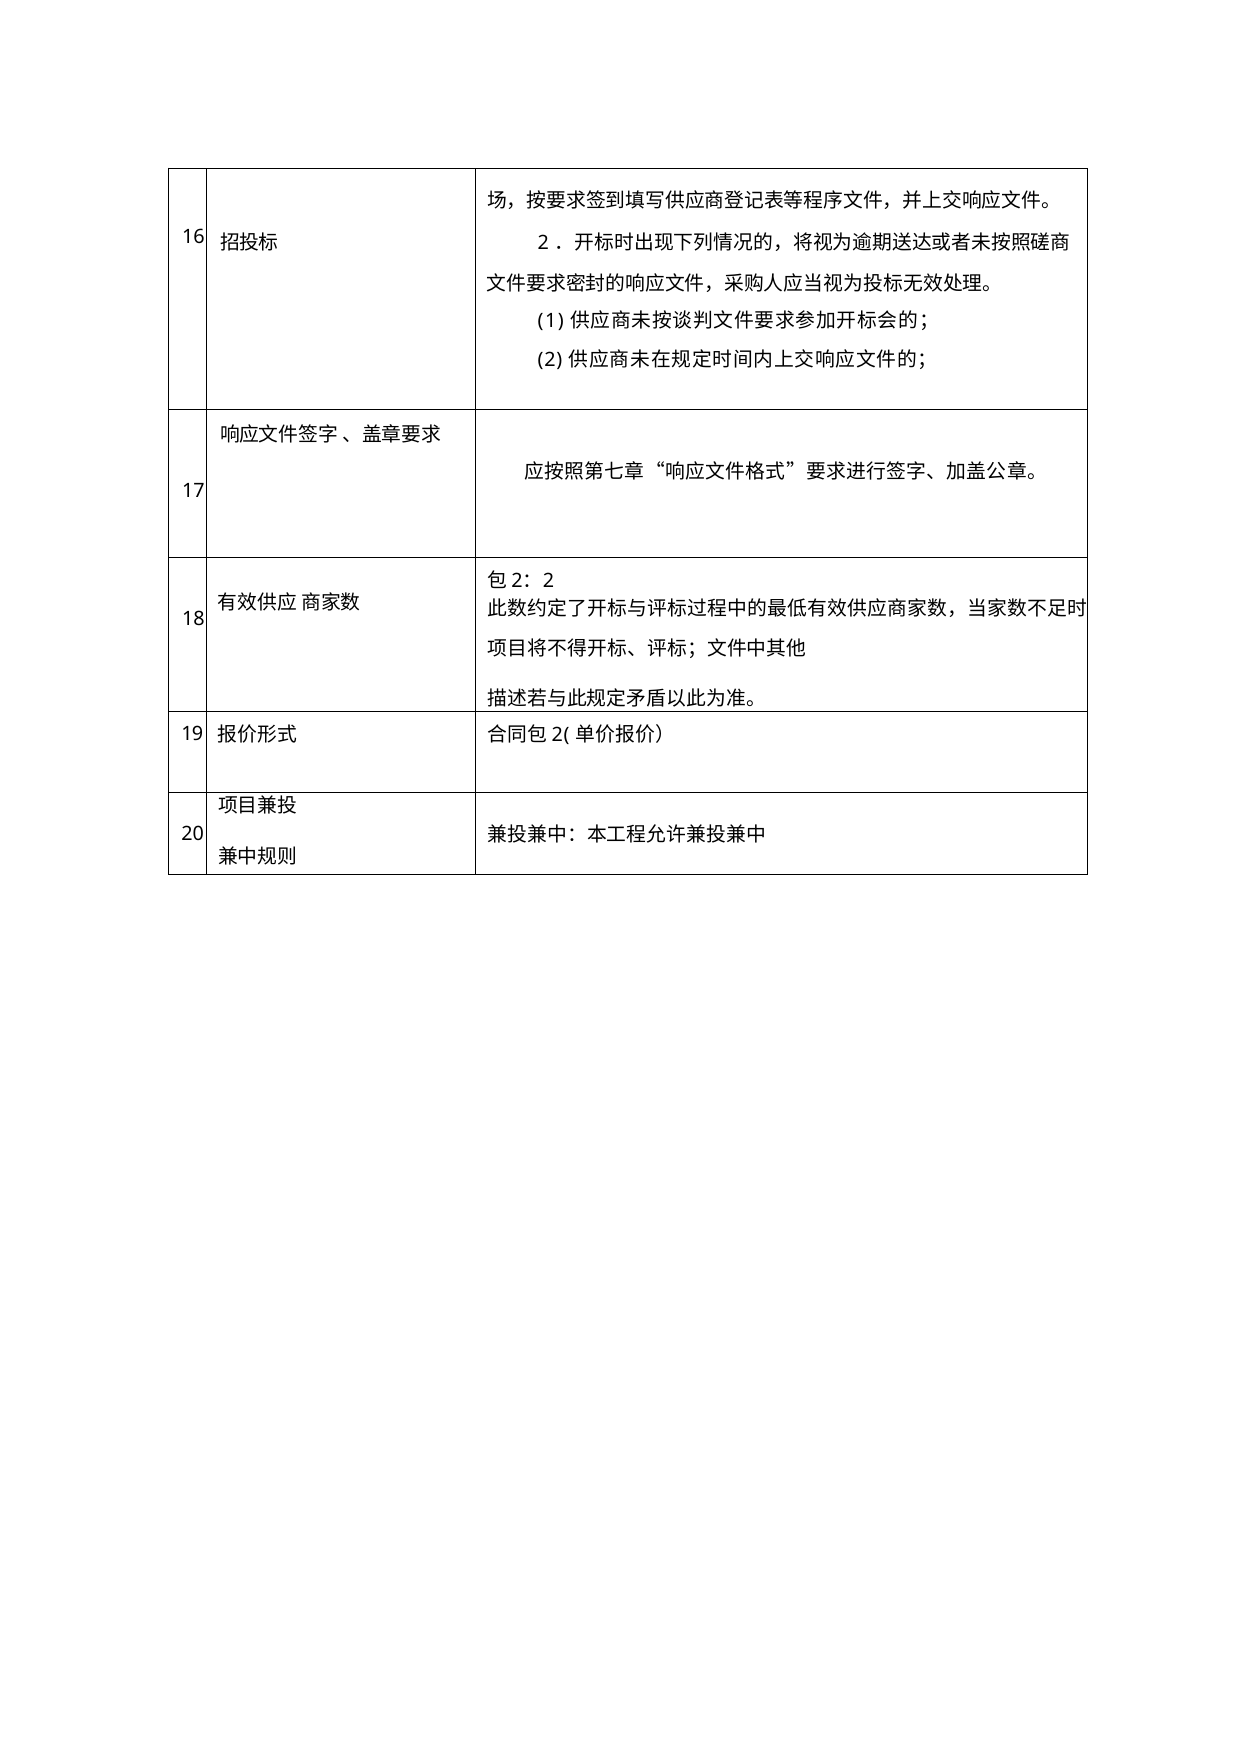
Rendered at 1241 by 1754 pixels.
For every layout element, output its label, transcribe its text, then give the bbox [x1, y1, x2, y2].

table_cell 有效供应 商家数 [207, 558, 475, 711]
table_cell 合同包2( 单价报价） [476, 712, 1087, 792]
table_cell 招投标 [207, 169, 475, 409]
table_cell 兼投兼中：本工程允许兼投兼中 [476, 793, 1087, 874]
table_cell 20 [169, 793, 206, 874]
table_cell 包2：2 此数约定了开标与评标过程中的最低有效供应商家数，当家数不足时项目将不得开标、评标；文件中其他 描述若与此规定矛盾以此为准。 [476, 558, 1087, 711]
table_cell 18 [169, 558, 206, 711]
table_cell 应按照第七章“响应文件格式”要求进行签字、加盖公章。 [476, 410, 1087, 556]
table_cell 报价形式 [207, 712, 475, 792]
table_cell 19 [169, 712, 206, 792]
table_cell 16 [169, 169, 206, 409]
table_cell 响应文件签字 、盖章要求 [207, 410, 475, 556]
table_cell 17 [169, 410, 206, 556]
table_cell 项目兼投 兼中规则 [207, 793, 475, 874]
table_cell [476, 169, 1087, 409]
